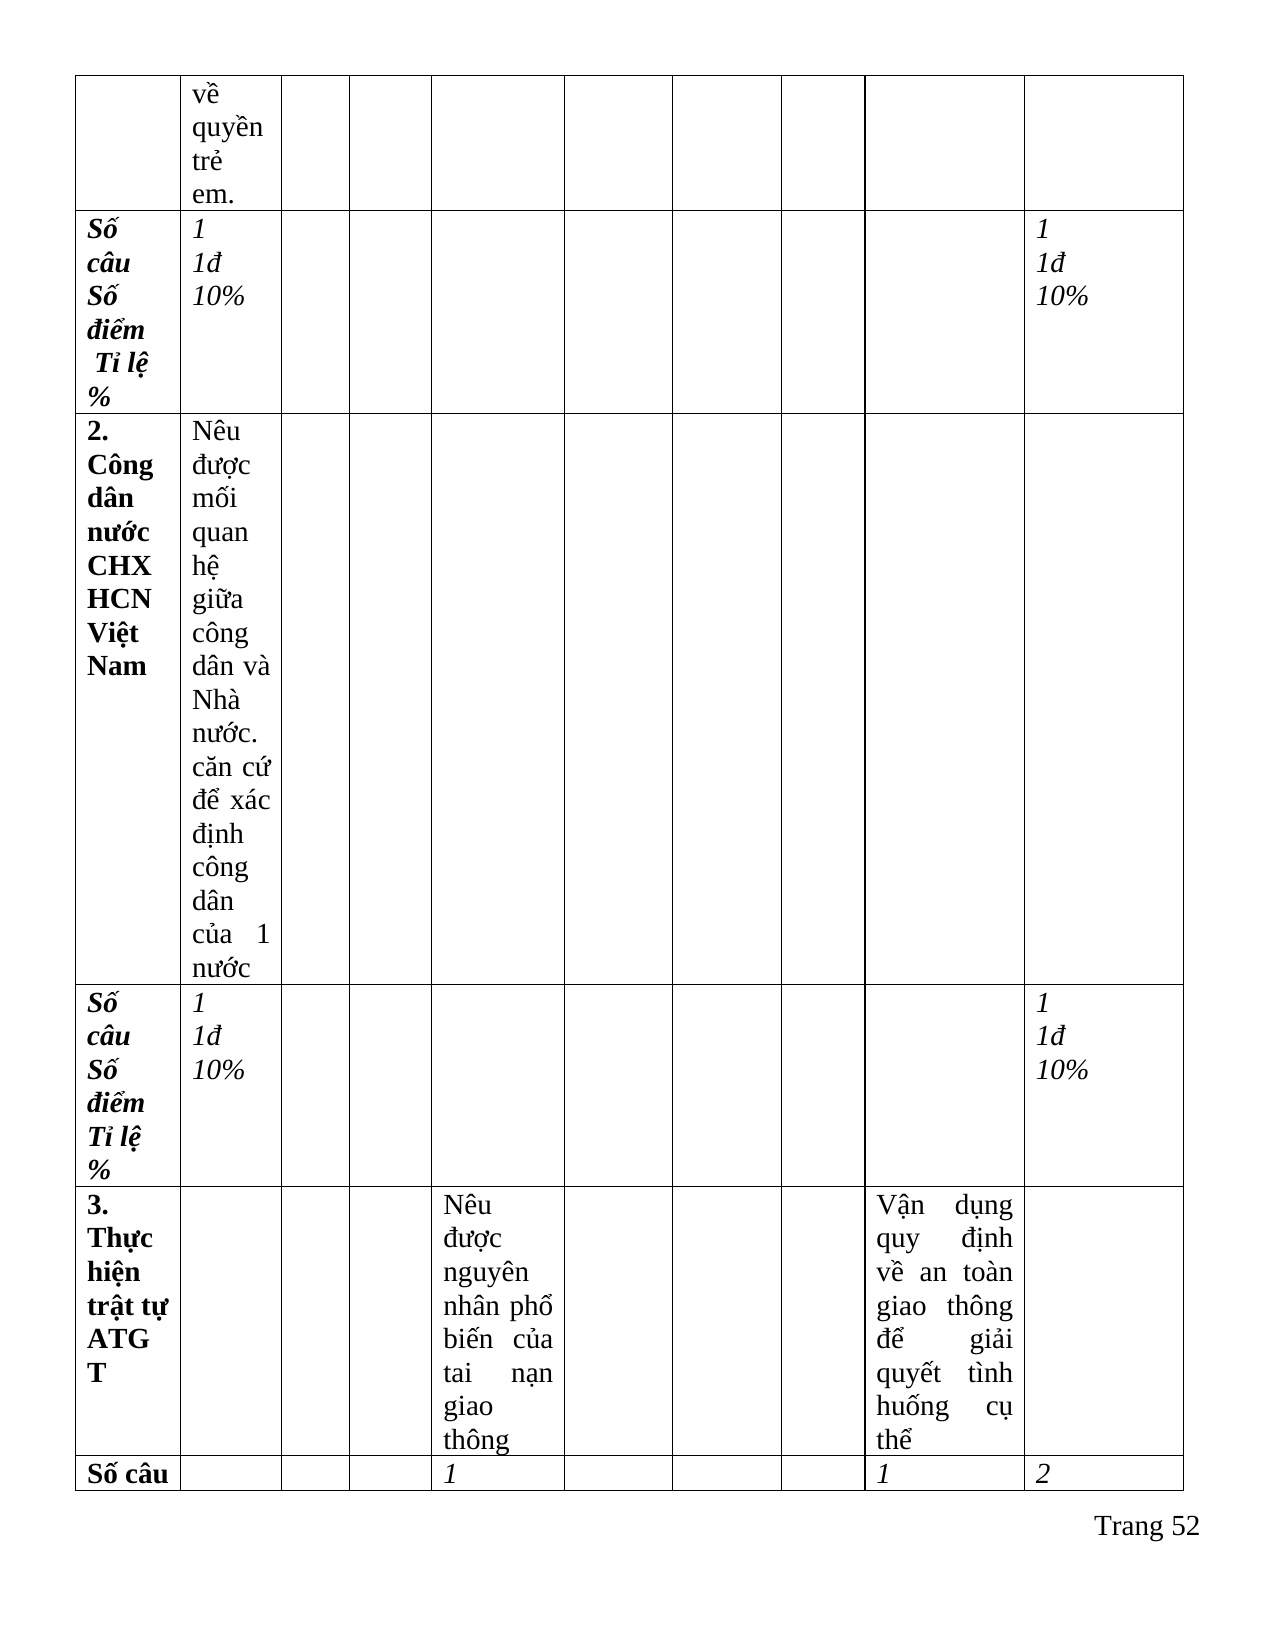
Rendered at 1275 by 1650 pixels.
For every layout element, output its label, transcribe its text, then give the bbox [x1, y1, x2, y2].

table_cell [673, 1456, 781, 1490]
table_cell [782, 1456, 864, 1490]
table_cell Vận dụng quy định về an toàn giao thông để giải quyết tình huống cụ thể [866, 1187, 1024, 1455]
table_cell [1025, 1187, 1183, 1455]
table_cell [866, 985, 1024, 1186]
table_cell [673, 211, 781, 412]
table_cell [350, 76, 431, 210]
table_cell [565, 211, 672, 412]
table_cell [1025, 414, 1183, 984]
table_cell [282, 211, 349, 412]
table_cell [282, 1187, 349, 1455]
table_cell [866, 414, 1024, 984]
table_cell Nêu được nguyên nhân phổ biến của tai nạn giao thông [432, 1187, 564, 1455]
table_cell [866, 211, 1024, 412]
table_cell 2. Công dân nước CHXHCN Việt Nam [76, 414, 180, 984]
table_cell 1 2đ 20% [866, 1456, 1024, 1490]
table_cell 3. Thực hiện trật tự ATGT [76, 1187, 180, 1455]
table_cell 1 1đ 10% [181, 211, 281, 412]
table_cell [673, 985, 781, 1186]
table_cell [1025, 76, 1183, 210]
table_cell [432, 414, 564, 984]
table_cell [866, 76, 1024, 210]
table_cell [565, 985, 672, 1186]
table_cell 1 1đ 10% [1025, 985, 1183, 1186]
table_cell Số câu Số điểm Tỉ lệ % [76, 985, 180, 1186]
table_cell 2 5đ 50% [1025, 1456, 1183, 1490]
table_cell [673, 414, 781, 984]
table_cell [432, 211, 564, 412]
table_cell [673, 1187, 781, 1455]
table_cell [782, 76, 864, 210]
table_cell [565, 1456, 672, 1490]
table_cell 1 1đ 10% [1025, 211, 1183, 412]
table_cell [565, 414, 672, 984]
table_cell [181, 76, 281, 210]
table_cell [782, 1187, 864, 1455]
table_cell [282, 414, 349, 984]
table_cell [565, 76, 672, 210]
table_cell [782, 985, 864, 1186]
table_cell Số câu Số điểm Tỉ lệ % [76, 211, 180, 412]
table_cell [181, 1456, 281, 1490]
table_cell [432, 985, 564, 1186]
table_cell [350, 414, 431, 984]
table_cell [565, 1187, 672, 1455]
table_cell 1 1đ 10% [181, 985, 281, 1186]
table_cell [432, 76, 564, 210]
table_cell [350, 1187, 431, 1455]
table_cell [181, 1187, 281, 1455]
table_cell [76, 76, 180, 210]
table_cell [782, 211, 864, 412]
table_cell Nêu được mối quan hệ giữa công dân và Nhà nước. căn cứ để xác định công dân của 1 nước [181, 414, 281, 984]
table_cell [350, 211, 431, 412]
table_cell [673, 76, 781, 210]
table_cell 1 3đ 30% [432, 1456, 564, 1490]
table_cell [350, 985, 431, 1186]
table_cell [282, 1456, 349, 1490]
table_cell [282, 985, 349, 1186]
table_cell [782, 414, 864, 984]
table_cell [76, 1456, 180, 1490]
table_cell [282, 76, 349, 210]
table_cell [350, 1456, 431, 1490]
